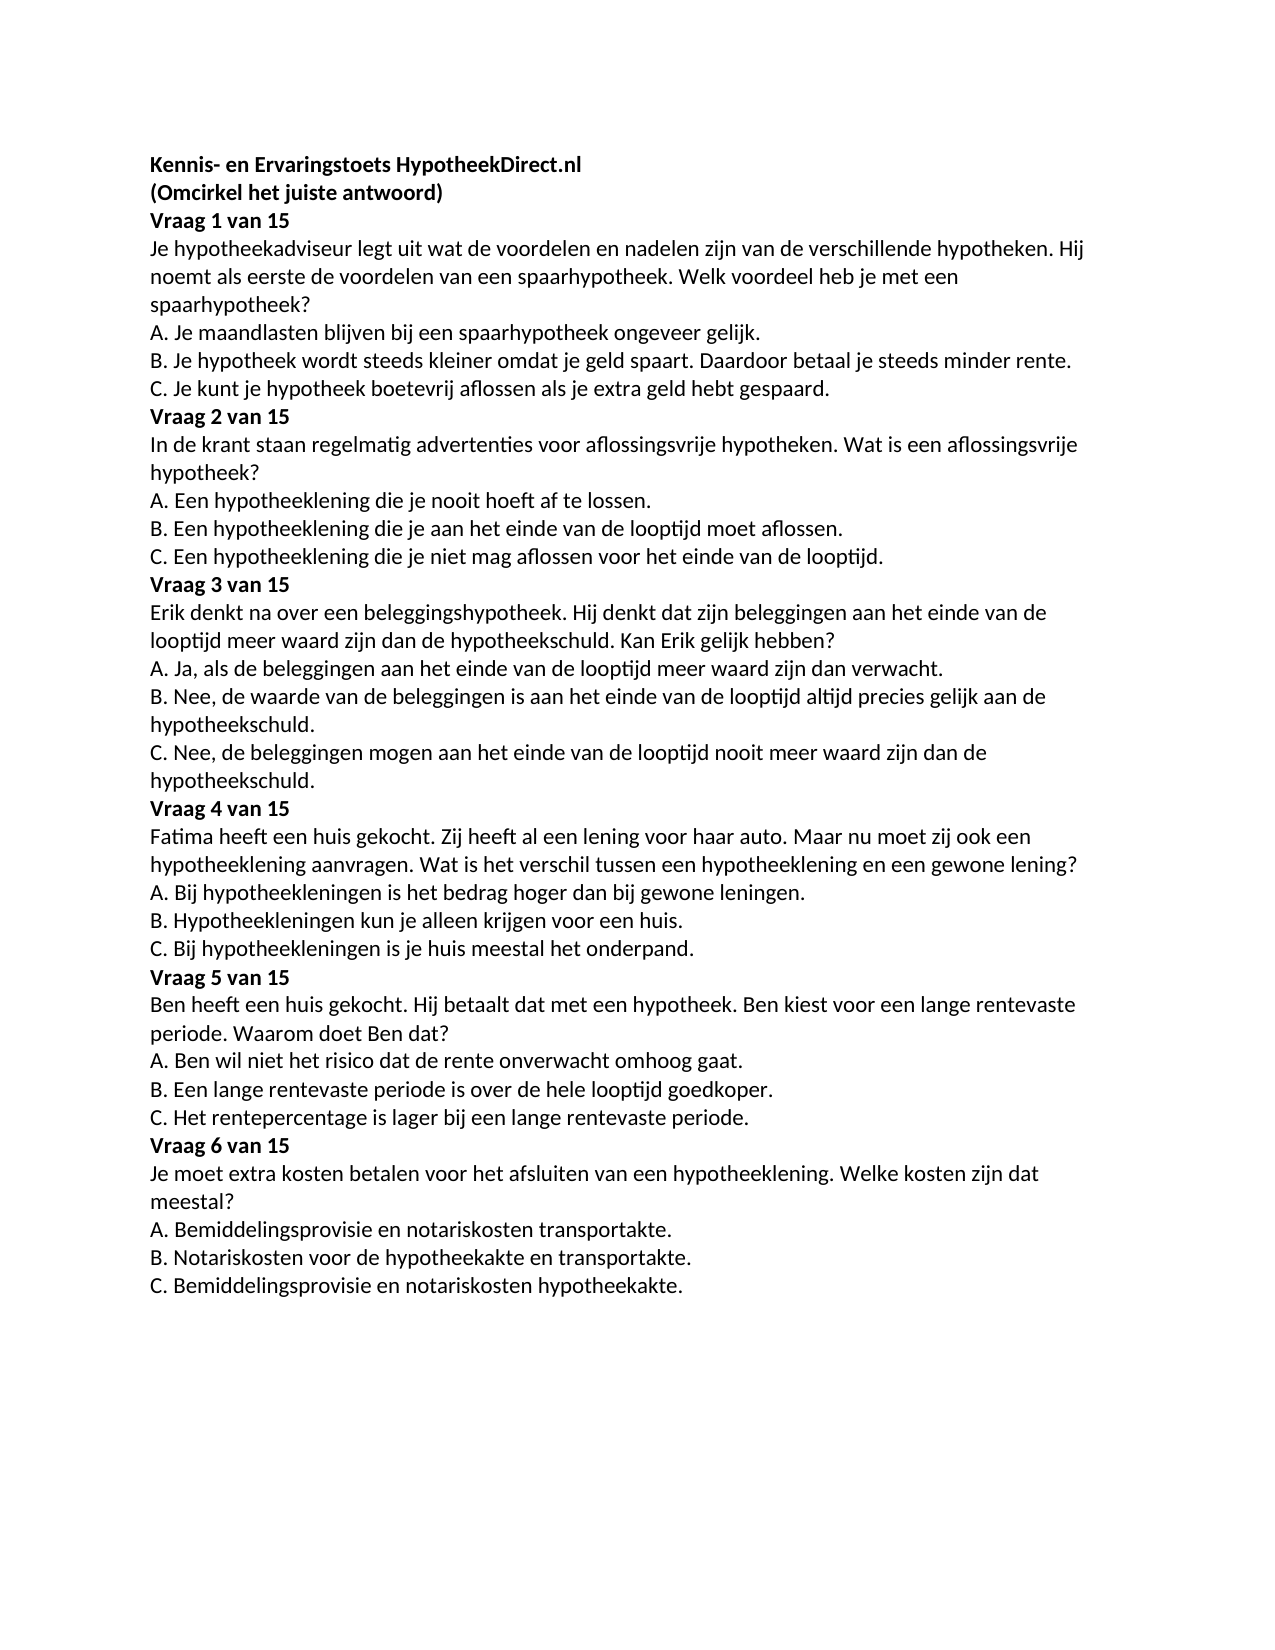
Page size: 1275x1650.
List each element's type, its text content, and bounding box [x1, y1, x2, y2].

text In de krant staan regelmatig advertenties voor aflossingsvrije hypotheken. Wat is een aflossingsvrije hypotheek? [150, 430, 1125, 486]
text Vraag 5 van 15 [150, 963, 1125, 991]
text A. Ja, als de beleggingen aan het einde van de looptijd meer waard zijn dan verwacht. [150, 654, 1125, 682]
text C. Nee, de beleggingen mogen aan het einde van de looptijd nooit meer waard zijn dan de hypotheekschuld. [150, 738, 1125, 794]
text C. Bij hypotheekleningen is je huis meestal het onderpand. [150, 934, 1125, 963]
text C. Je kunt je hypotheek boetevrij aflossen als je extra geld hebt gespaard. [150, 374, 1125, 402]
text Vraag 1 van 15 [150, 206, 1125, 234]
text B. Hypotheekleningen kun je alleen krijgen voor een huis. [150, 907, 1125, 934]
text A. Je maandlasten blijven bij een spaarhypotheek ongeveer gelijk. [150, 318, 1125, 346]
text Vraag 2 van 15 [150, 402, 1125, 430]
text B. Een hypotheeklening die je aan het einde van de looptijd moet aflossen. [150, 514, 1125, 542]
text Ben heeft een huis gekocht. Hij betaalt dat met een hypotheek. Ben kiest voor een lange rentevaste periode. Waarom doet Ben dat? [150, 991, 1125, 1047]
text B. Notariskosten voor de hypotheekakte en transportakte. [150, 1243, 1125, 1271]
text A. Bemiddelingsprovisie en notariskosten transportakte. [150, 1215, 1125, 1243]
text C. Een hypotheeklening die je niet mag aflossen voor het einde van de looptijd. [150, 542, 1125, 570]
text Vraag 3 van 15 [150, 570, 1125, 598]
text Je hypotheekadviseur legt uit wat de voordelen en nadelen zijn van de verschillende hypotheken. Hij noemt als eerste de voordelen van een spaarhypotheek. Welk voordeel heb je met een spaarhypotheek? [150, 234, 1125, 318]
text C. Het rentepercentage is lager bij een lange rentevaste periode. [150, 1103, 1125, 1131]
text A. Ben wil niet het risico dat de rente onverwacht omhoog gaat. [150, 1047, 1125, 1075]
text B. Een lange rentevaste periode is over de hele looptijd goedkoper. [150, 1075, 1125, 1103]
text Vraag 4 van 15 [150, 794, 1125, 822]
text Vraag 6 van 15 [150, 1131, 1125, 1159]
text A. Een hypotheeklening die je nooit hoeft af te lossen. [150, 486, 1125, 514]
text Erik denkt na over een beleggingshypotheek. Hij denkt dat zijn beleggingen aan het einde van de looptijd meer waard zijn dan de hypotheekschuld. Kan Erik gelijk hebben? [150, 598, 1125, 654]
text C. Bemiddelingsprovisie en notariskosten hypotheekakte. [150, 1271, 1125, 1299]
text Kennis- en Ervaringstoets HypotheekDirect.nl [150, 150, 1125, 178]
text B. Je hypotheek wordt steeds kleiner omdat je geld spaart. Daardoor betaal je steeds minder rente. [150, 346, 1125, 374]
text Je moet extra kosten betalen voor het afsluiten van een hypotheeklening. Welke kosten zijn dat meestal? [150, 1159, 1125, 1215]
text (Omcirkel het juiste antwoord) [150, 178, 1125, 206]
text Fatima heeft een huis gekocht. Zij heeft al een lening voor haar auto. Maar nu moet zij ook een hypotheeklening aanvragen. Wat is het verschil tussen een hypotheeklening en een gewone lening? [150, 822, 1125, 878]
text B. Nee, de waarde van de beleggingen is aan het einde van de looptijd altijd precies gelijk aan de hypotheekschuld. [150, 682, 1125, 738]
text A. Bij hypotheekleningen is het bedrag hoger dan bij gewone leningen. [150, 878, 1125, 907]
